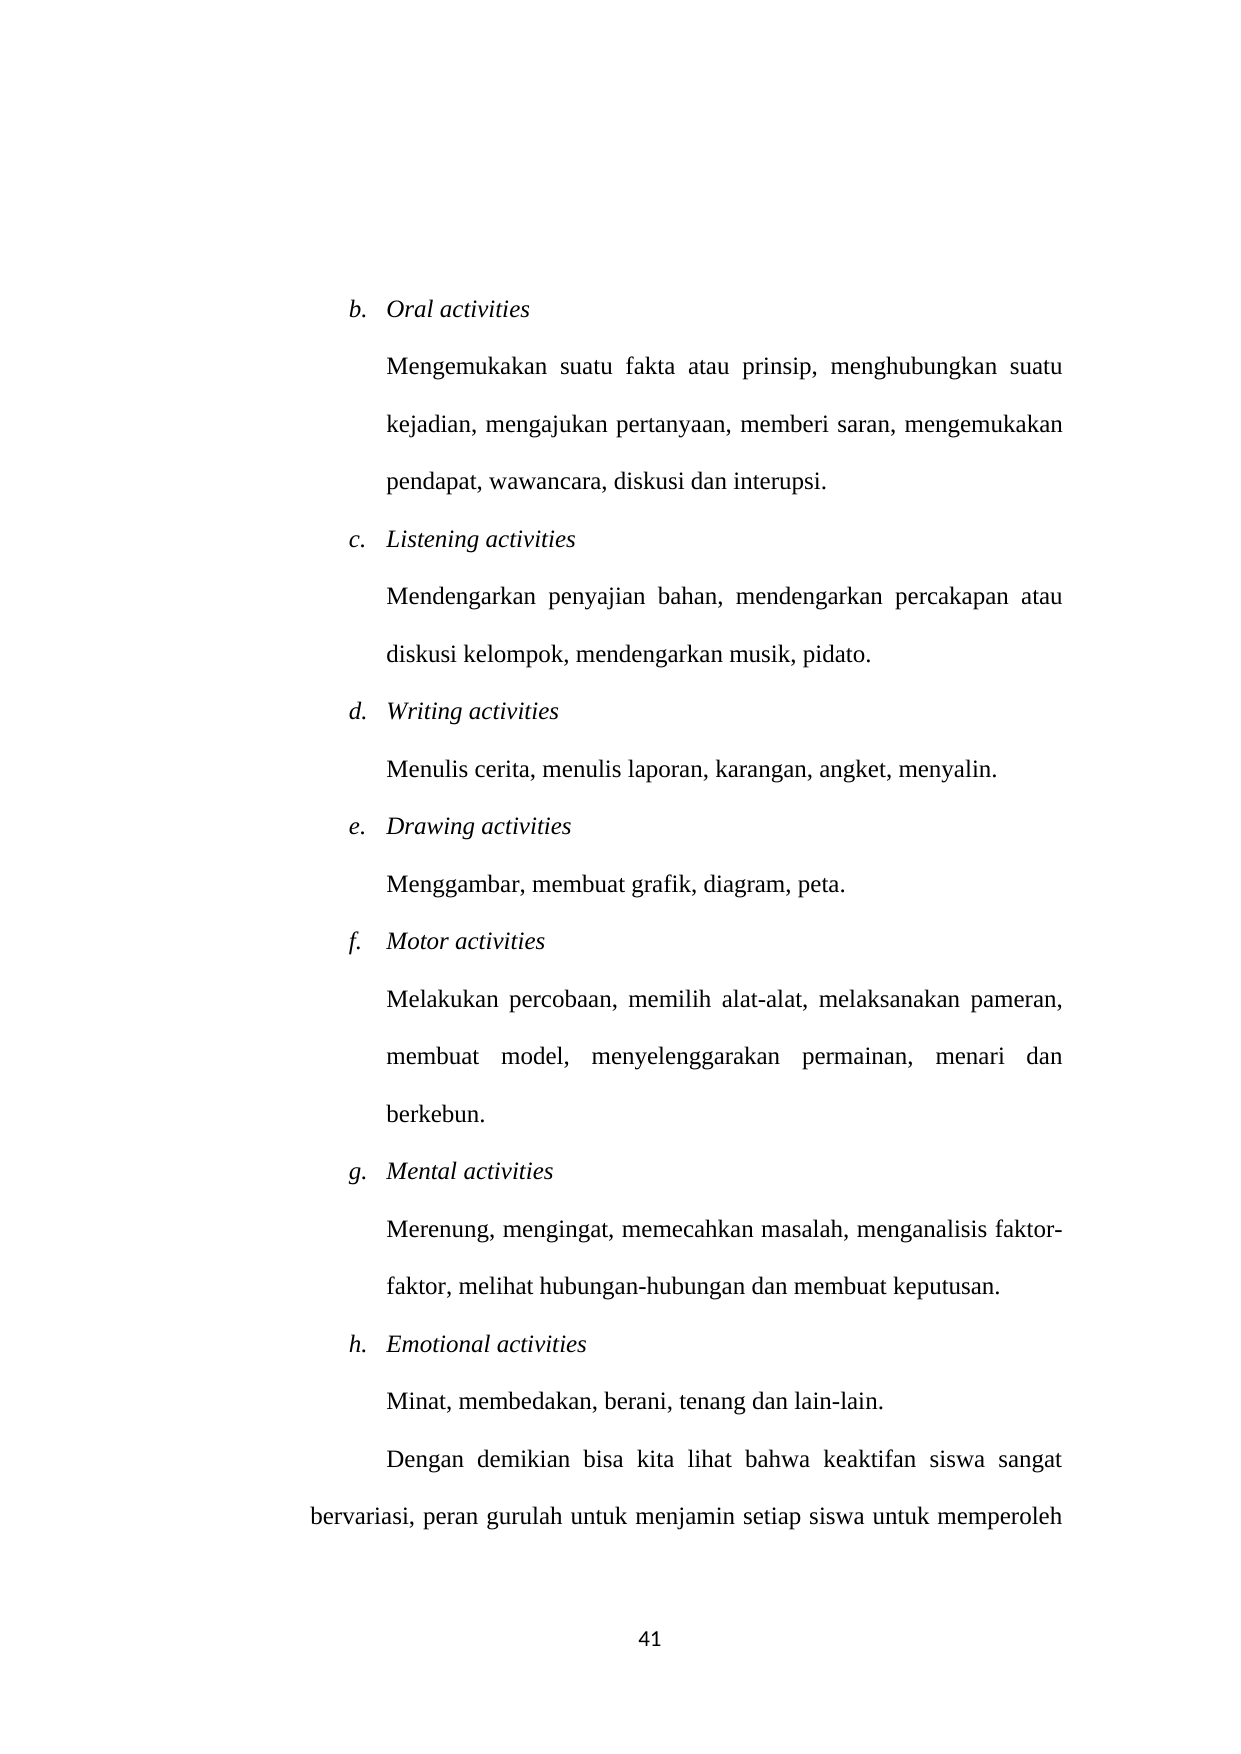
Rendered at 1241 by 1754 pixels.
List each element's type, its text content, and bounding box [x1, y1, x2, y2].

list Drawing activities [349, 811, 1063, 840]
list Minat, membedakan, berani, tenang dan lain-lain. [386, 1386, 1063, 1415]
list Emotional activities [349, 1329, 1063, 1357]
list Writing activities [349, 696, 1063, 725]
list Menggambar, membuat grafik, diagram, peta. [386, 869, 1063, 897]
list Menulis cerita, menulis laporan, karangan, angket, menyalin. [386, 754, 1063, 782]
list Melakukan percobaan, memilih alat-alat, melaksanakan pameran, membuat model, menyelenggarakan permainan, menari dan berkebun. [386, 984, 1063, 1127]
list Motor activities [349, 926, 1063, 955]
list Mental activities [349, 1156, 1063, 1185]
list Mendengarkan penyajian bahan, mendengarkan percakapan atau diskusi kelompok, mendengarkan musik, pidato. [386, 581, 1063, 667]
list Listening activities [349, 524, 1063, 552]
list Oral activities [349, 294, 1063, 322]
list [310, 1444, 1063, 1530]
list Merenung, mengingat, memecahkan masalah, menganalisis faktor-faktor, melihat hubungan-hubungan dan membuat keputusan. [386, 1214, 1063, 1300]
list Mengemukakan suatu fakta atau prinsip, menghubungkan suatu kejadian, mengajukan pertanyaan, memberi saran, mengemukakan pendapat, wawancara, diskusi dan interupsi. [386, 351, 1063, 495]
